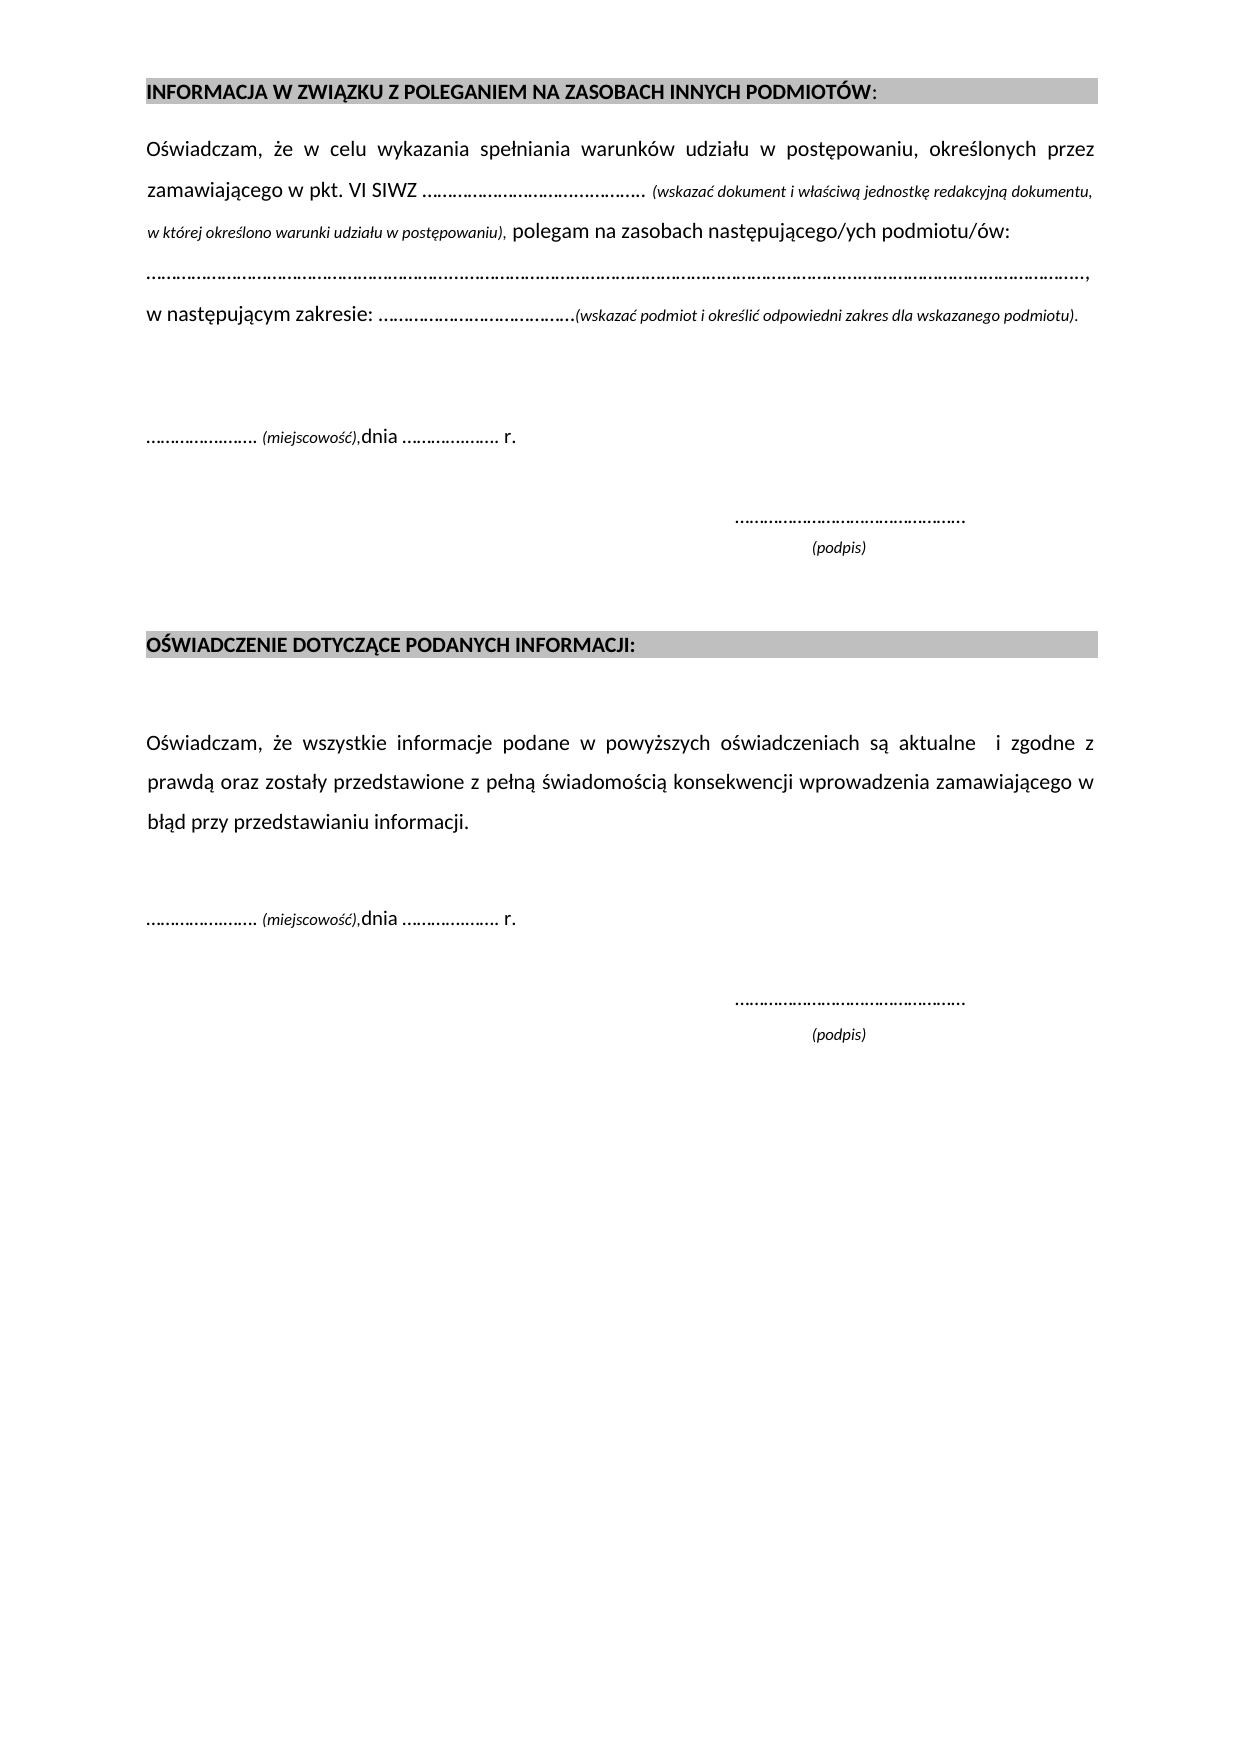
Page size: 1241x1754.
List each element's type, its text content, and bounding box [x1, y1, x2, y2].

text INFORMACJA W ZWIĄZKU Z POLEGANIEM NA ZASOBACH INNYCH PODMIOTÓW: [146, 78, 1098, 104]
text …………….……. (miejscowość),dnia ………….……. r. [146, 423, 1055, 448]
text w następującym zakresie: …………………………………(wskazać podmiot i określić odpowiedni zakres dla wskazanego podmiotu). [146, 301, 1098, 327]
text …………….……. (miejscowość),dnia ………….……. r. [146, 905, 1055, 930]
text ……………………………………………………...…………………………………………………………………….…………………………………….., [146, 258, 1095, 285]
text OŚWIADCZENIE DOTYCZĄCE PODANYCH INFORMACJI: [146, 631, 1098, 658]
text Oświadczam, że w celu wykazania spełniania warunków udziału w postępowaniu, określonych przez zamawiającego w pkt. VI SIWZ …………………………...……….. (wskazać dokument i właściwą jednostkę redakcyjną dokumentu, w której określono warunki udziału w postępowaniu), polegam na zasobach następującego/ych podmiotu/ów: [146, 135, 1095, 244]
text Oświadczam, że wszystkie informacje podane w powyższych oświadczeniach są aktualne i zgodne z prawdą oraz zostały przedstawione z pełną świadomością konsekwencji wprowadzenia zamawiającego w błąd przy przedstawianiu informacji. [146, 729, 1095, 834]
text ………………………………………… [146, 986, 1098, 1011]
text (podpis) [579, 1024, 1098, 1044]
text ………………………………………… [146, 504, 1098, 529]
text (podpis) [579, 538, 1098, 558]
